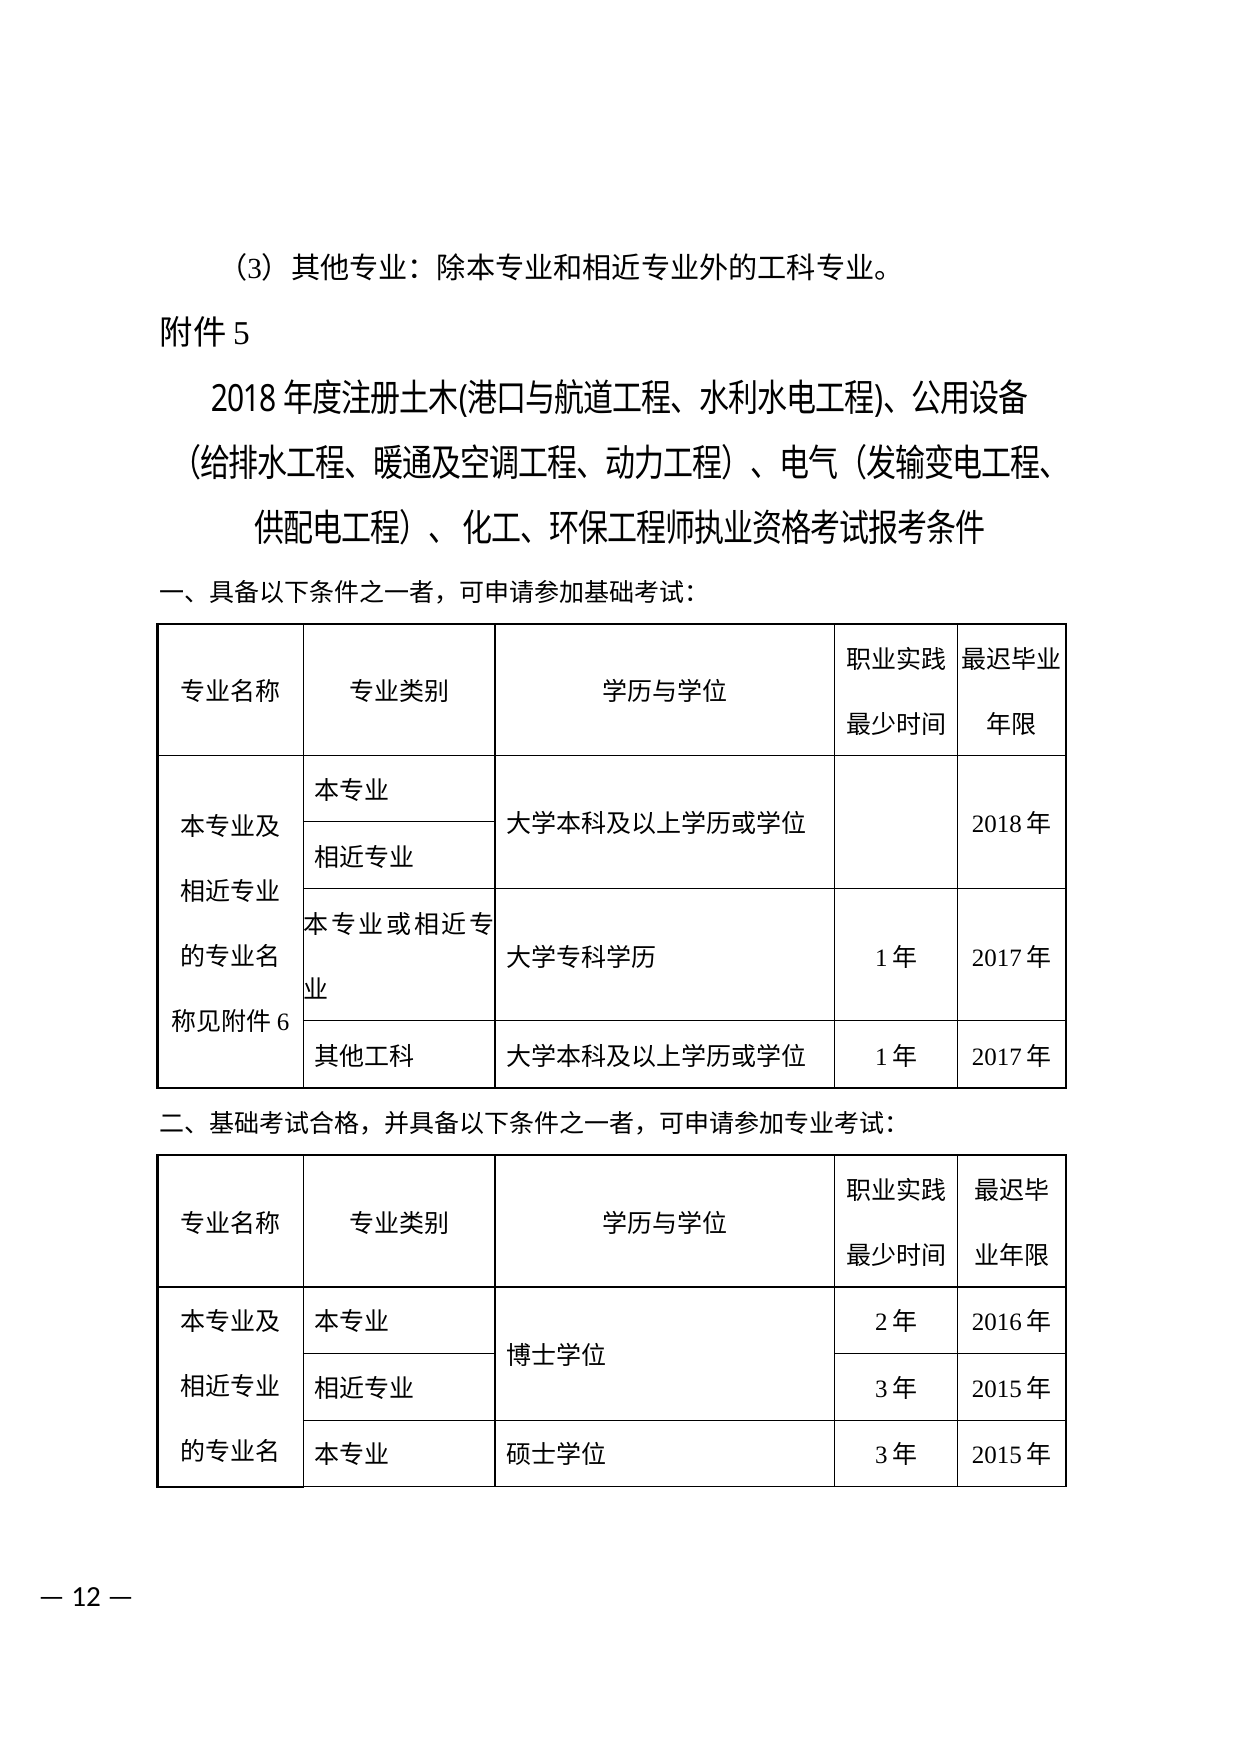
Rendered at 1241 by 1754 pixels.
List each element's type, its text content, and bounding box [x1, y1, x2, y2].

table_header 最迟毕业 年限 [958, 625, 1065, 755]
table_header 专业类别 [304, 1156, 494, 1286]
table_cell 2016年 [958, 1288, 1065, 1352]
table_cell 相近专业 [304, 1354, 494, 1419]
table_header 学历与学位 [496, 625, 834, 755]
table_cell 3年 [835, 1421, 957, 1486]
table_header 专业类别 [304, 625, 494, 755]
table_cell 其他工科 [304, 1021, 494, 1087]
text 附件5 [159, 298, 1081, 363]
table_header 学历与学位 [496, 1156, 834, 1286]
table_cell 本专业或相近专业 [304, 889, 494, 1020]
table_header 专业名称 [159, 1156, 303, 1286]
table_cell 本专业 [304, 1421, 494, 1486]
table_cell 硕士学位 [496, 1421, 834, 1486]
table_cell 2018年 [958, 756, 1065, 888]
table_cell 本专业及相近专业的专业名称见附件6 [159, 1288, 303, 1486]
table_cell [835, 756, 957, 888]
text （3）其他专业：除本专业和相近专业外的工科专业。 [159, 233, 1081, 298]
table_cell 3年 [835, 1354, 957, 1419]
table_cell 大学本科及以上学历或学位 [496, 1021, 834, 1087]
text 一、具备以下条件之一者，可申请参加基础考试： [159, 558, 1081, 623]
table_cell 1年 [835, 889, 957, 1020]
text 2018年度注册土木(港口与航道工程、水利水电工程)、公用设备 [159, 363, 1081, 428]
table_cell 大学本科及以上学历或学位 [496, 756, 834, 888]
table_cell 本专业 [304, 756, 494, 821]
table_cell 2017年 [958, 889, 1065, 1020]
table_cell 2年 [835, 1288, 957, 1352]
table_cell 本专业及相近专业的专业名称见附件6 [159, 756, 303, 1087]
table_cell 2017年 [958, 1021, 1065, 1087]
table_header 职业实践 最少时间 [835, 625, 957, 755]
table_header 职业实践 最少时间 [835, 1156, 957, 1286]
table_cell 2015年 [958, 1421, 1065, 1486]
table_cell 博士学位 [496, 1288, 834, 1419]
text （给排水工程、暖通及空调工程、动力工程）、电气（发输变电工程、供配电工程）、 化工、环保工程师执业资格考试报考条件 [159, 428, 1081, 558]
table_cell 1年 [835, 1021, 957, 1087]
table_cell 大学专科学历 [496, 889, 834, 1020]
text 二、基础考试合格，并具备以下条件之一者，可申请参加专业考试： [159, 1089, 1081, 1154]
table_header 专业名称 [159, 625, 303, 755]
table_cell 本专业 [304, 1288, 494, 1352]
table_cell 2015年 [958, 1354, 1065, 1419]
table_header 最迟毕业年限 [958, 1156, 1065, 1286]
table_cell 相近专业 [304, 822, 494, 888]
